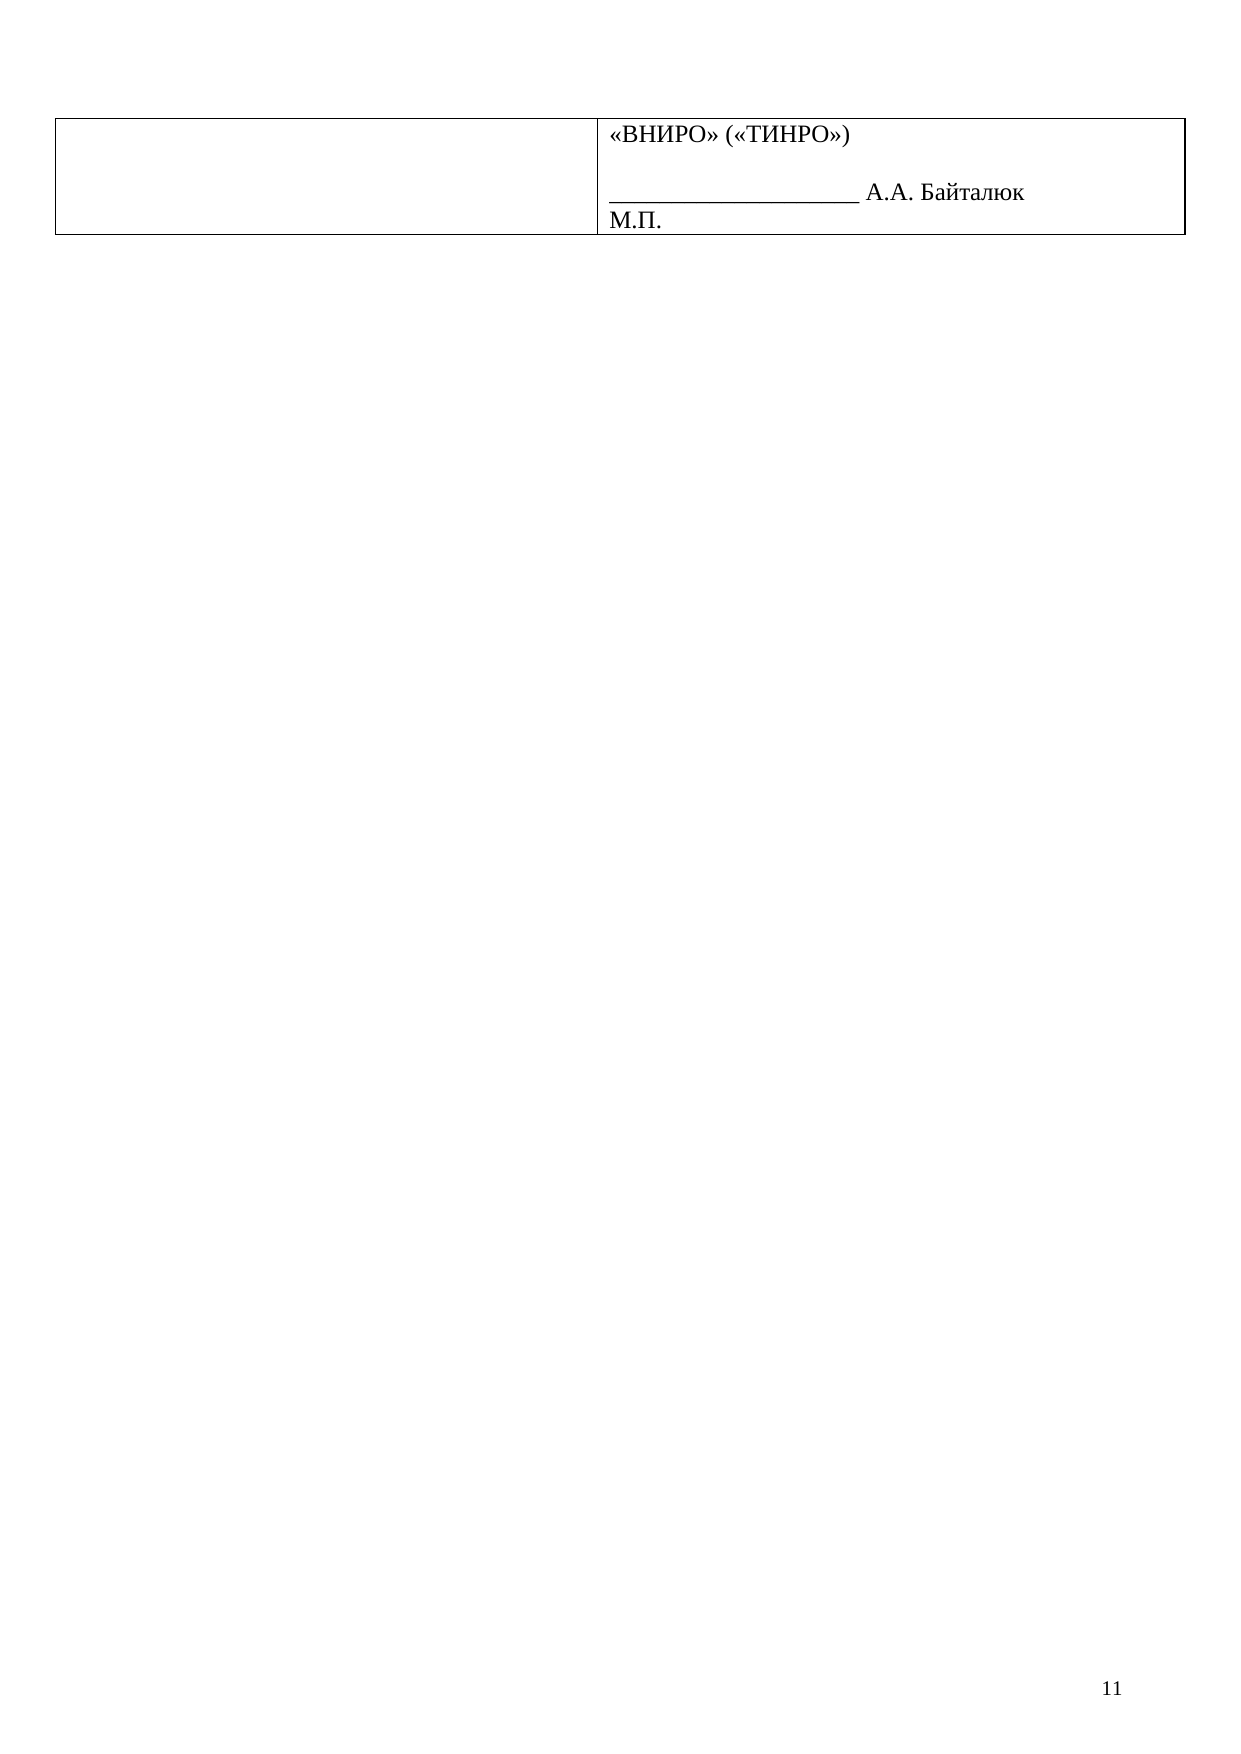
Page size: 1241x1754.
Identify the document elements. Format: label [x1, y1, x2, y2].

table_header [598, 119, 1184, 234]
table_header [56, 119, 597, 234]
